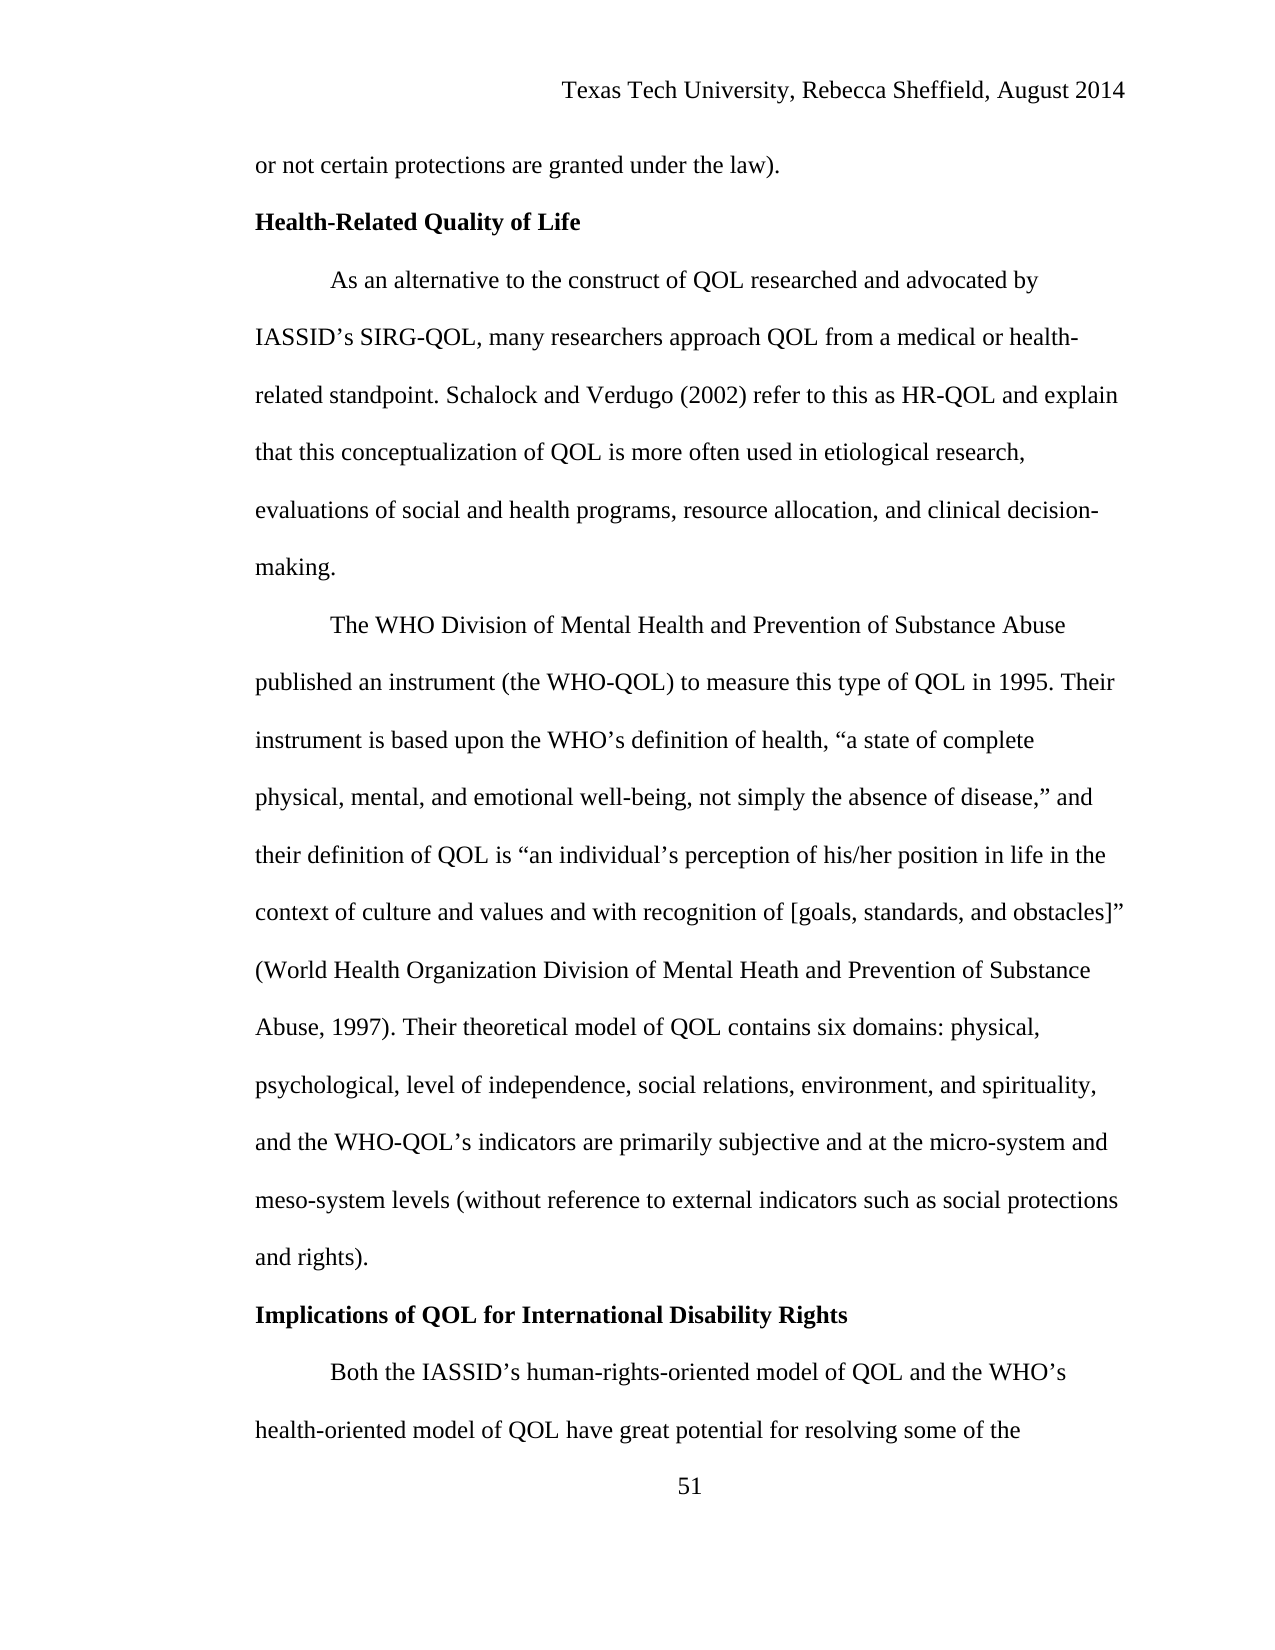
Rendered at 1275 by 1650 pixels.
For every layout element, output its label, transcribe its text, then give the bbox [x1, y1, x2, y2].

subtitle Health-Related Quality of Life [255, 207, 1125, 236]
text The WHO Division of Mental Health and Prevention of Substance Abuse published an instrument (the WHO-QOL) to measure this type of QOL in 1995. Their instrument is based upon the WHO’s definition of health, “a state of complete physical, mental, and emotional well-being, not simply the absence of disease,” and their definition of QOL is “an individual’s perception of his/her position in life in the context of culture and values and with recognition of [goals, standards, and obstacles]” (World Health Organization Division of Mental Heath and Prevention of Substance Abuse, 1997). Their theoretical model of QOL contains six domains: physical, psychological, level of independence, social relations, environment, and spirituality, and the WHO-QOL’s indicators are primarily subjective and at the micro-system and meso-system levels (without reference to external indicators such as social protections and rights). [255, 610, 1125, 1271]
text As an alternative to the construct of QOL researched and advocated by IASSID’s SIRG-QOL, many researchers approach QOL from a medical or health-related standpoint. Schalock and Verdugo (2002) refer to this as HR-QOL and explain that this conceptualization of QOL is more often used in etiological research, evaluations of social and health programs, resource allocation, and clinical decision-making. [255, 265, 1125, 581]
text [255, 150, 1125, 179]
subtitle Implications of QOL for International Disability Rights [255, 1300, 1125, 1329]
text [255, 1357, 1125, 1444]
